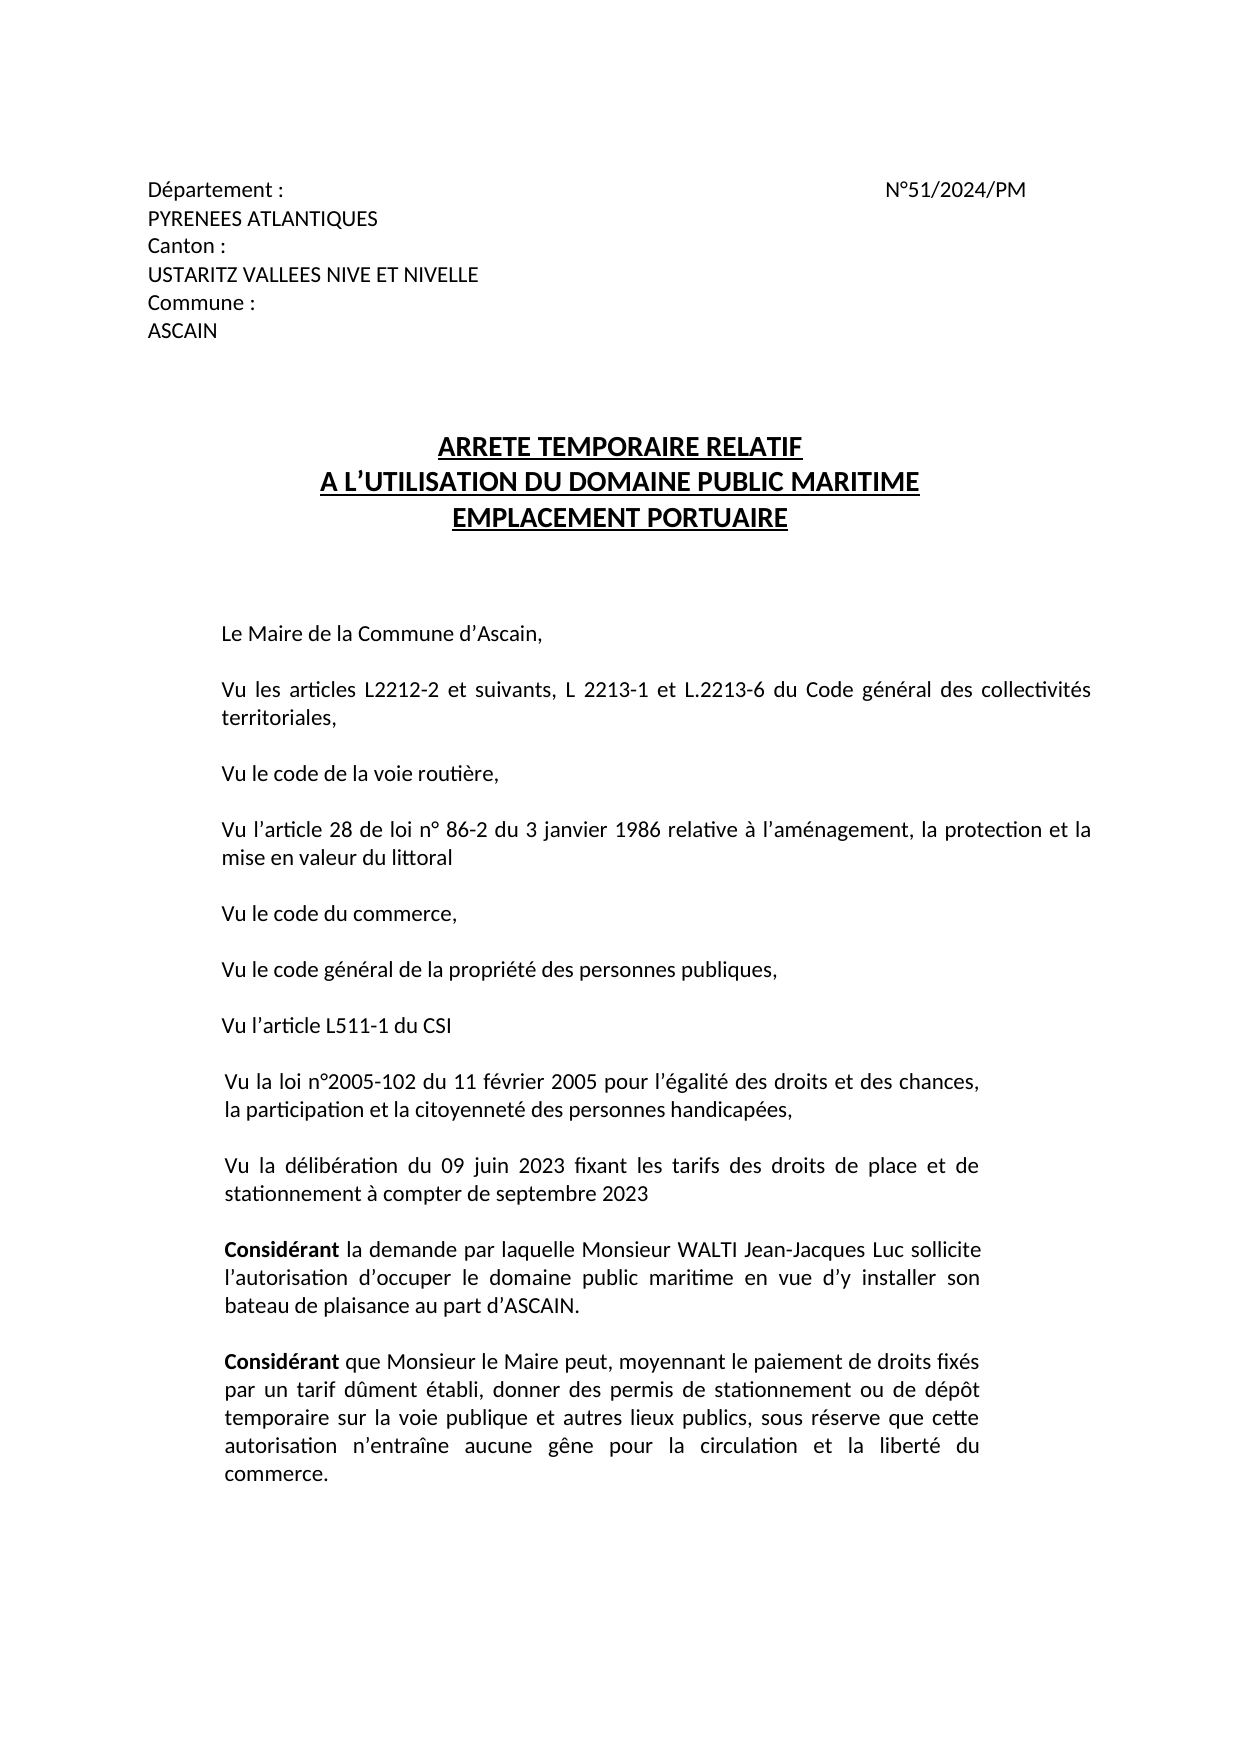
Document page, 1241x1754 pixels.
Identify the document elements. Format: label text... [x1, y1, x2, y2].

text Vu le code du commerce, [221, 899, 1093, 927]
text Vu l’article L511-1 du CSI [148, 1011, 1093, 1039]
text USTARITZ VALLEES NIVE ET NIVELLE [148, 260, 1093, 288]
text Département : N°51/2024/PM [148, 176, 1093, 204]
text Commune : [148, 288, 1093, 316]
text Le Maire de la Commune d’Ascain, [148, 619, 1093, 647]
text Canton : [148, 232, 1093, 260]
text Vu les articles L2212-2 et suivants, L 2213-1 et L.2213-6 du Code général des collectivités territoriales, [221, 675, 1093, 731]
text EMPLACEMENT PORTUAIRE [148, 499, 1093, 535]
text Vu le code de la voie routière, [221, 759, 1093, 787]
text Vu l’article 28 de loi n° 86-2 du 3 janvier 1986 relative à l’aménagement, la protection et la mise en valeur du littoral [221, 815, 1093, 871]
text ARRETE TEMPORAIRE RELATIF [148, 428, 1093, 463]
text PYRENEES ATLANTIQUES [148, 204, 1093, 232]
text Considérant que Monsieur le Maire peut, moyennant le paiement de droits fixés par un tarif dûment établi, donner des permis de stationnement ou de dépôt temporaire sur la voie publique et autres lieux publics, sous réserve que cette autorisation n’entraîne aucune gêne pour la circulation et la liberté du commerce. [224, 1347, 981, 1487]
text A L’UTILISATION DU DOMAINE PUBLIC MARITIME [148, 463, 1093, 499]
text Considérant la demande par laquelle Monsieur WALTI Jean-Jacques Luc sollicite l’autorisation d’occuper le domaine public maritime en vue d’y installer son bateau de plaisance au part d’ASCAIN. [224, 1235, 981, 1319]
text Vu la délibération du 09 juin 2023 fixant les tarifs des droits de place et de stationnement à compter de septembre 2023 [224, 1151, 981, 1207]
text ASCAIN [148, 316, 1093, 344]
text Vu la loi n°2005-102 du 11 février 2005 pour l’égalité des droits et des chances, la participation et la citoyenneté des personnes handicapées, [224, 1067, 981, 1123]
text Vu le code général de la propriété des personnes publiques, [221, 955, 1093, 983]
